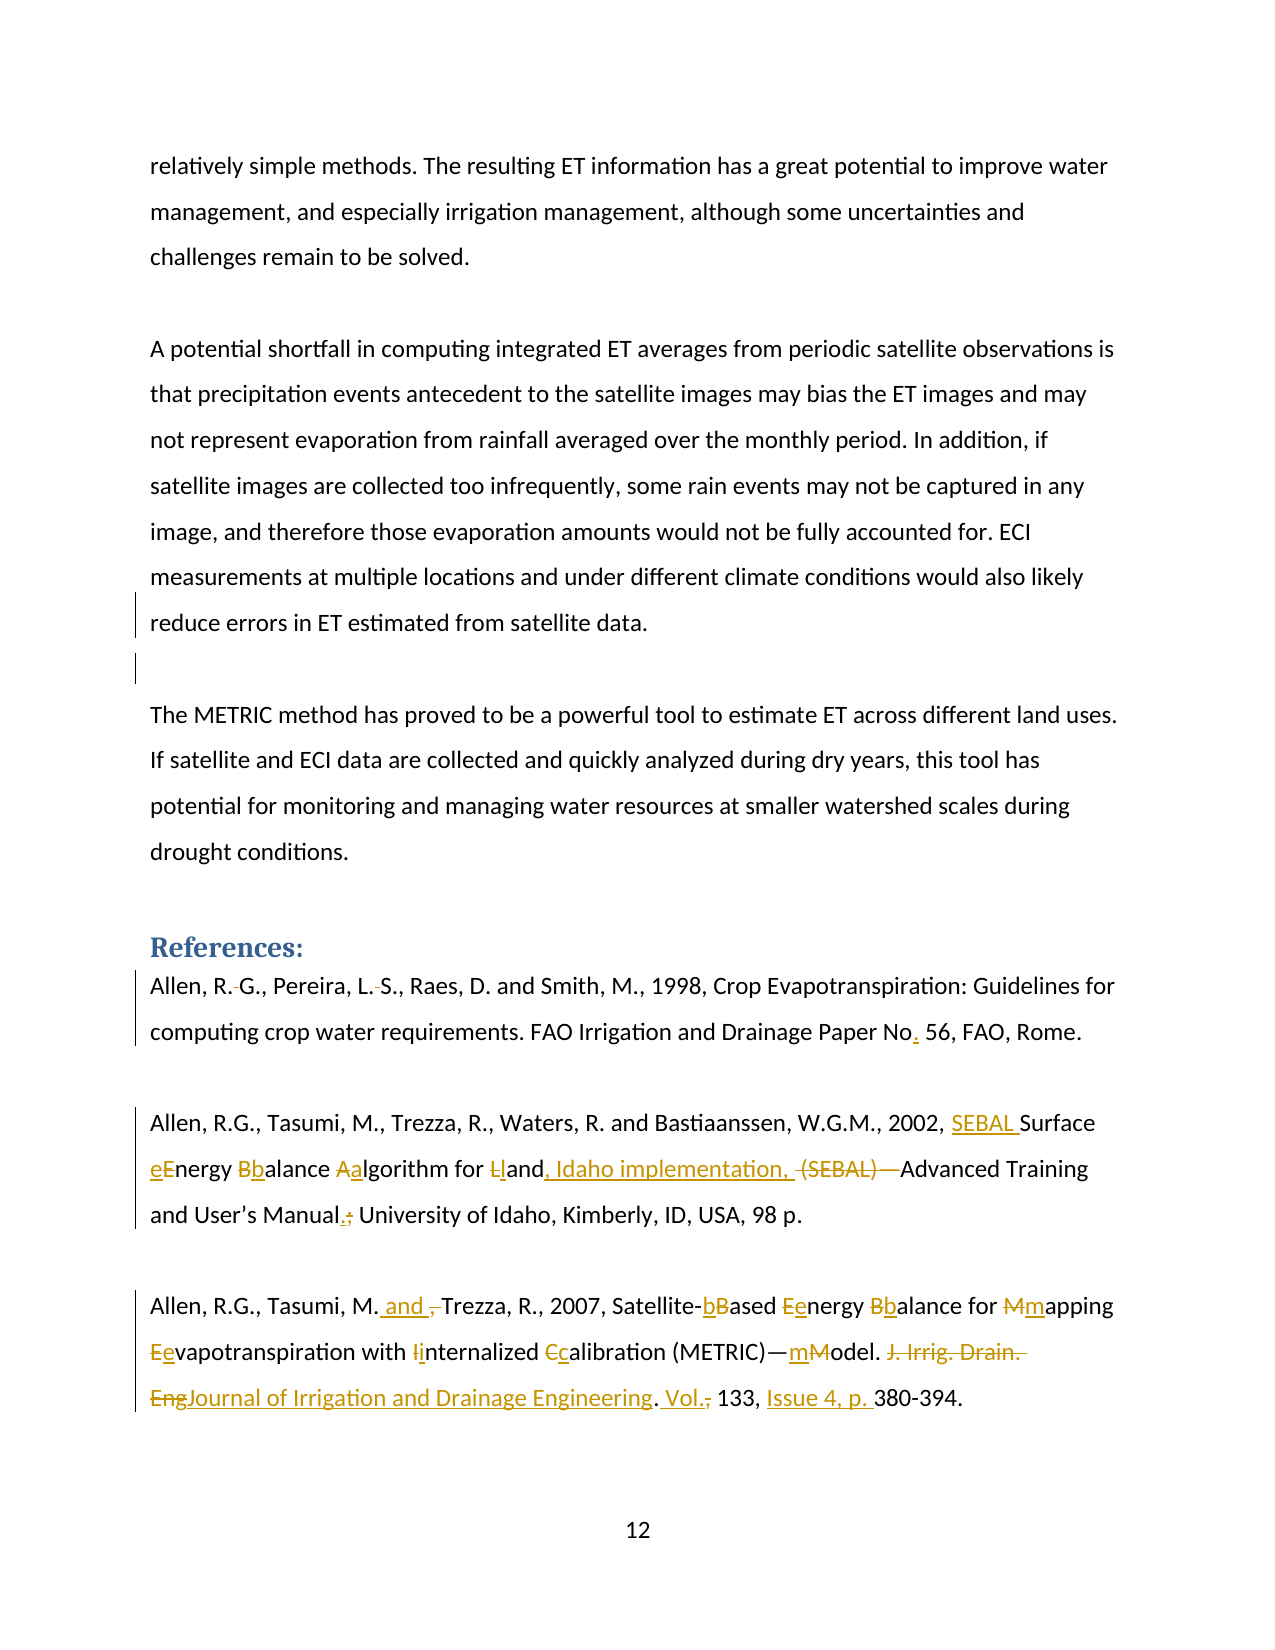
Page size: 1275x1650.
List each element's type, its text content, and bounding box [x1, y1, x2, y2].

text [150, 150, 1125, 272]
text Allen, R.G., Tasumi, M., Trezza, R., Waters, R. and Bastiaanssen, W.G.M., 2002, Surface nergy alance lgorithm for andAdvanced Training and User’s Manual University of Idaho, Kimberly, ID, USA, 98 p. [150, 1107, 1125, 1229]
text A potential shortfall in computing integrated ET averages from periodic satellite observations is that precipitation events antecedent to the satellite images may bias the ET images and may not represent evaporation from rainfall averaged over the monthly period. In addition, if satellite images are collected too infrequently, some rain events may not be captured in any image, and therefore those evaporation amounts would not be fully accounted for. ECI measurements at multiple locations and under different climate conditions would also likely reduce errors in ET estimated from satellite data. [150, 333, 1125, 638]
text Allen, R.G., Pereira, L.S., Raes, D. and Smith, M., 1998, Crop Evapotranspiration: Guidelines for computing crop water requirements. FAO Irrigation and Drainage Paper No 56, FAO, Rome. [150, 970, 1125, 1046]
subtitle References: [150, 932, 1125, 965]
text Allen, R.G., Tasumi, M.Trezza, R., 2007, Satellite-ased nergy alance for apping vapotranspiration with nternalized alibration (METRIC)—odel. . 133, 380-394. [150, 1290, 1125, 1412]
text The METRIC method has proved to be a powerful tool to estimate ET across different land uses. If satellite and ECI data are collected and quickly analyzed during dry years, this tool has potential for monitoring and managing water resources at smaller watershed scales during drought conditions. [150, 699, 1125, 866]
